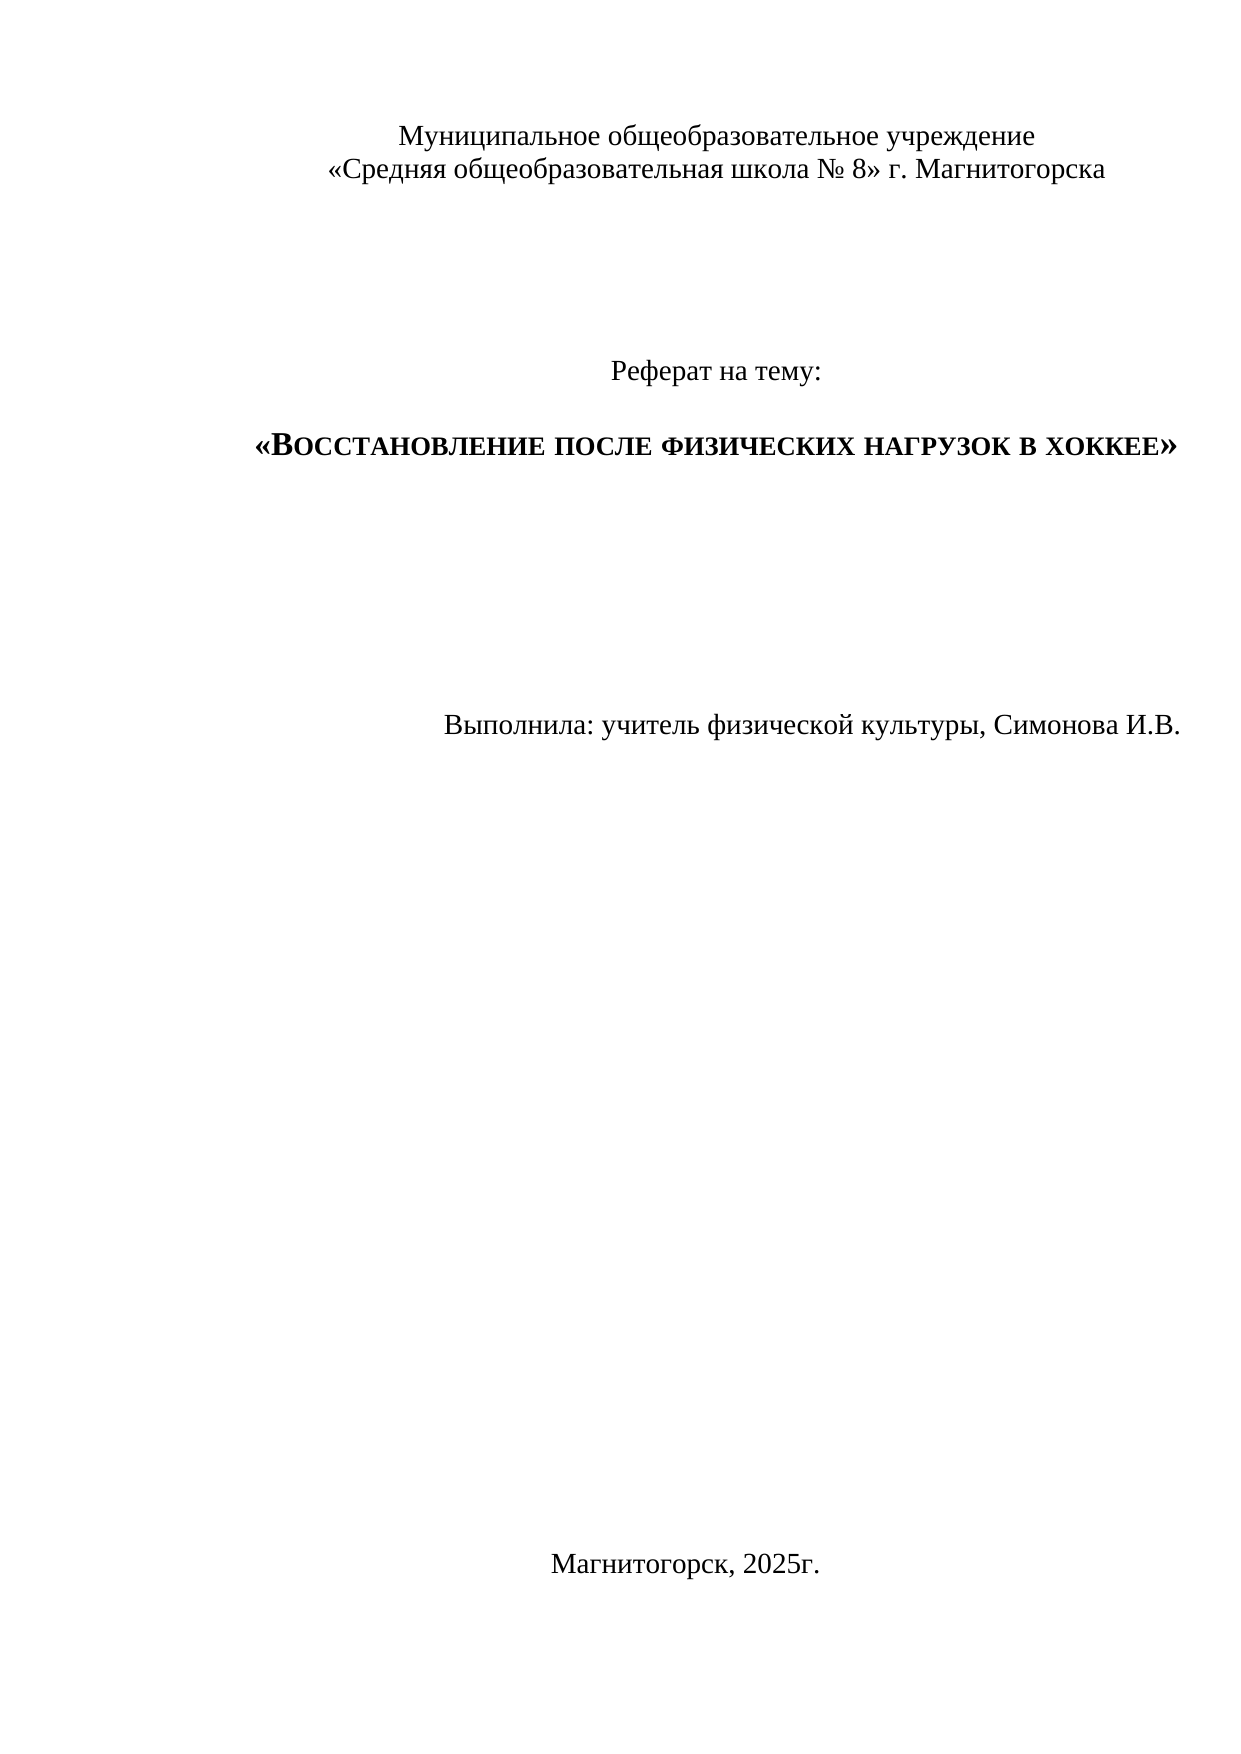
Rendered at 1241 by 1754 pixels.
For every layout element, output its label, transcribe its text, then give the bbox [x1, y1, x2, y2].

text Реферат на тему: [177, 353, 1181, 386]
text «Средняя общеобразовательная школа № 8» г. Магнитогорска [177, 152, 1181, 185]
text Магнитогорск, 2025г. [177, 1546, 1181, 1579]
text Муниципальное общеобразовательное учреждение [177, 118, 1181, 152]
text Выполнила: учитель физической культуры, Симонова И.В. [177, 707, 1181, 741]
text «Восстановление после физических нагрузок в хоккее» [177, 420, 1181, 463]
